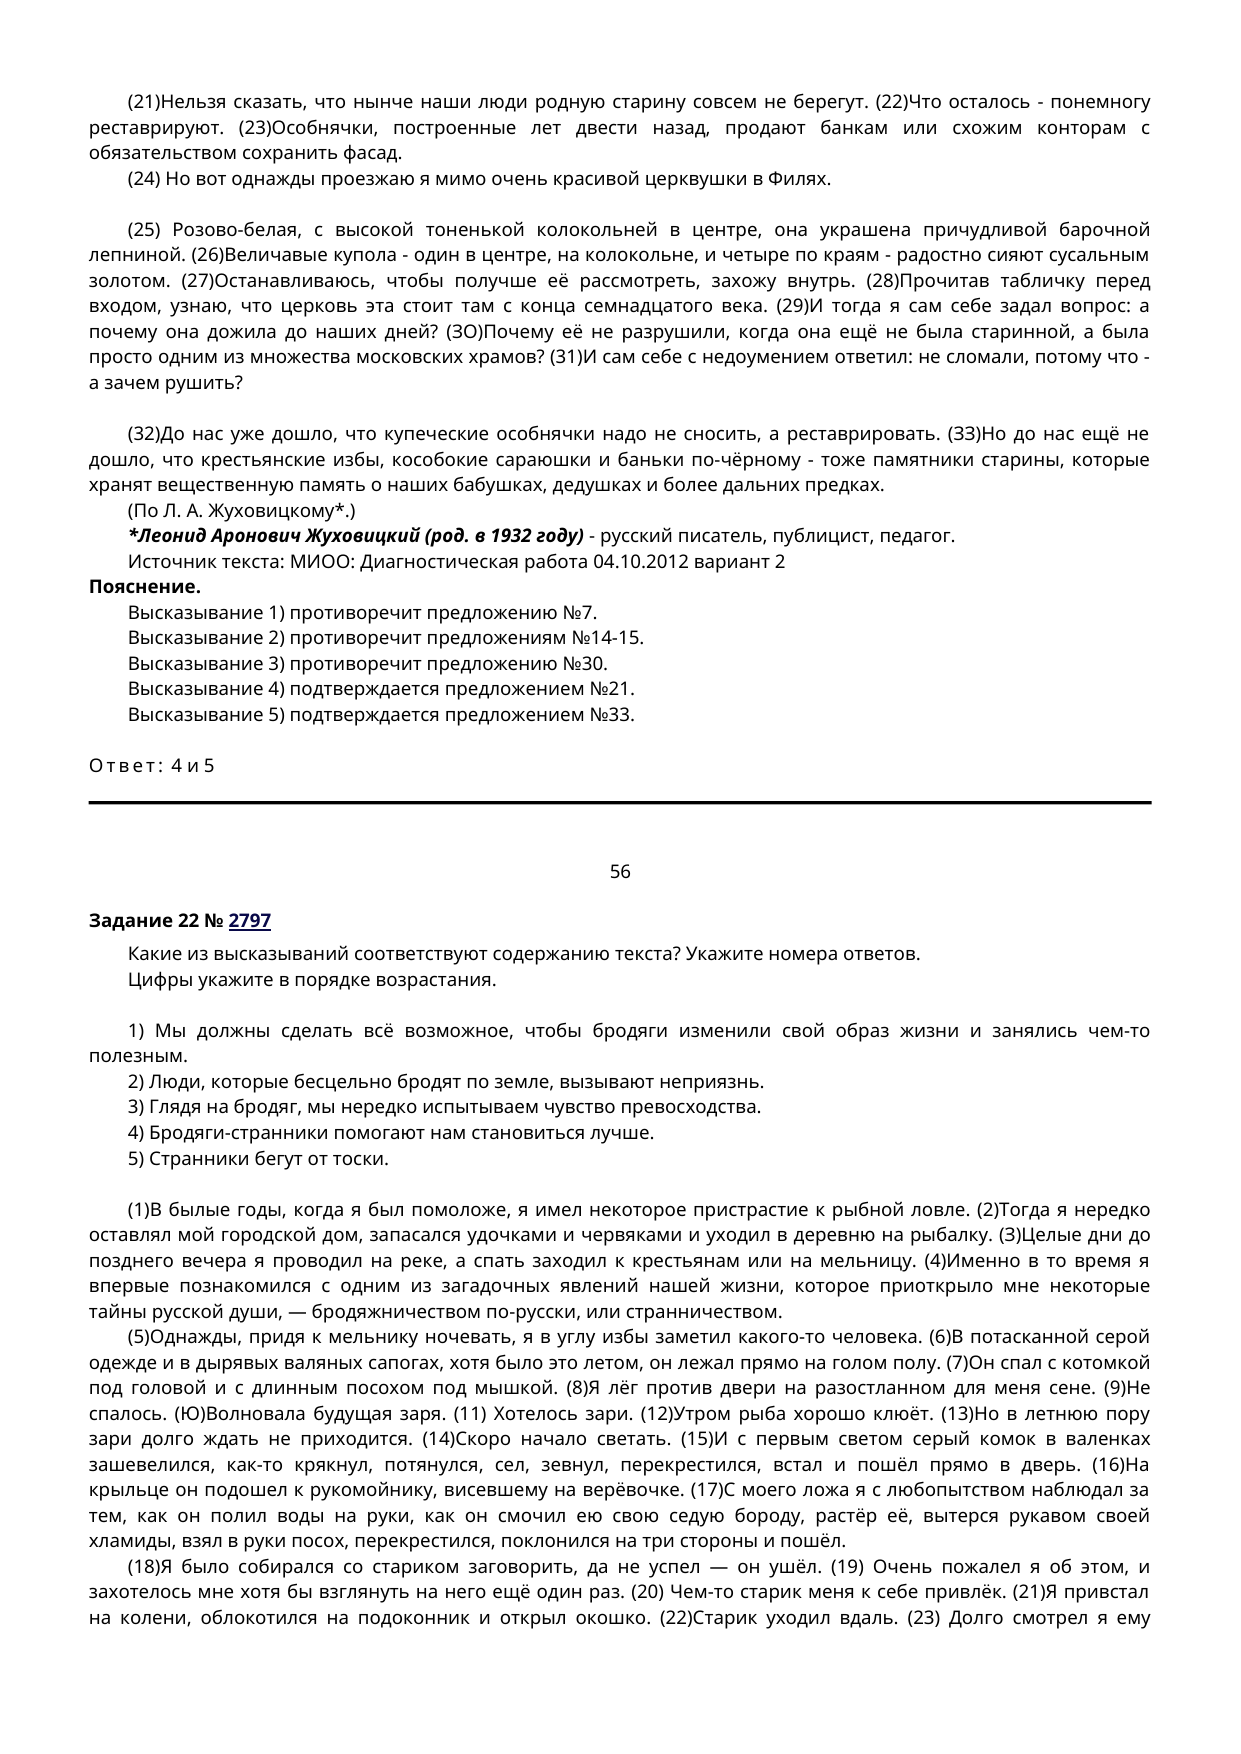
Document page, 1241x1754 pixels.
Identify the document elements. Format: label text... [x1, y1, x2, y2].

text (21)Нельзя сказать, что нынче наши люди родную старину совсем не берегут. (22)Что осталось - понемногу реставрируют. (23)Особнячки, построенные лет двести назад, продают банкам или схожим конторам с обязательством сохранить фасад. [89, 89, 1152, 165]
text Ответ: 4 и 5 [89, 752, 1152, 778]
text Задание 22 № 2797 [89, 907, 1152, 933]
text Какие из высказываний соответствуют содержанию текста? Укажите номера ответов. [89, 941, 1152, 966]
text Высказывание 3) противоречит предложению №30. [89, 650, 1152, 676]
text 4) Бродяги-странники помогают нам становиться лучше. [89, 1119, 1152, 1145]
text 5) Странники бегут от тоски. [89, 1145, 1152, 1170]
text Источник текста: МИОО: Диагностическая работа 04.10.2012 вариант 2 [89, 548, 1152, 573]
text (24) Но вот однажды проезжаю я мимо очень красивой церквушки в Филях. [89, 165, 1152, 191]
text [89, 1553, 1152, 1630]
text Цифры укажите в порядке возрастания. [89, 966, 1152, 992]
text Высказывание 1) противоречит предложению №7. [89, 599, 1152, 624]
text Высказывание 2) противоречит предложениям №14-15. [89, 624, 1152, 650]
text 1) Мы должны сделать всё возможное, чтобы бродяги изменили свой образ жизни и занялись чем-то полезным. [89, 1017, 1152, 1068]
text (25) Розово-белая, с высокой тоненькой колокольней в центре, она украшена причудливой барочной лепниной. (26)Величавые купола - один в центре, на колокольне, и четыре по краям - радостно сияют сусальным золотом. (27)Останавливаюсь, чтобы получше её рассмотреть, захожу внутрь. (28)Прочитав табличку перед входом, узнаю, что церковь эта стоит там с конца семнадцатого века. (29)И тогда я сам себе задал вопрос: а почему она дожила до наших дней? (ЗО)Почему её не разрушили, когда она ещё не была старинной, а была просто одним из множества московских храмов? (31)И сам себе с недоумением ответил: не сломали, потому что - а зачем рушить? [89, 216, 1152, 395]
text Высказывание 4) подтверждается предложением №21. [89, 676, 1152, 701]
text (По Л. A. Жуховицкому*.) [89, 497, 1152, 522]
text (1)В былые годы, когда я был помоложе, я имел некоторое пристрастие к рыбной ловле. (2)Тогда я нередко оставлял мой городской дом, запасался удочками и червяками и уходил в деревню на рыбалку. (З)Целые дни до позднего вечера я проводил на реке, а спать заходил к крестьянам или на мельницу. (4)Именно в то время я впервые познакомился с одним из загадочных явлений нашей жизни, которое приоткрыло мне некоторые тайны русской души, — бродяжничеством по-русски, или странничеством. [89, 1196, 1152, 1323]
text (32)До нас уже дошло, что купеческие особнячки надо не сносить, а реставрировать. (ЗЗ)Но до нас ещё не дошло, что крестьянские избы, кособокие сараюшки и баньки по-чёрному - тоже памятники старины, которые хранят вещественную память о наших бабушках, дедушках и более дальних предках. [89, 420, 1152, 497]
text 2) Люди, которые бесцельно бродят по земле, вызывают неприязнь. [89, 1068, 1152, 1094]
text *Леонид Аронович Жуховицкий (род. в 1932 году) - русский писатель, публицист, педагог. [89, 522, 1152, 548]
text Пояснение. [89, 573, 1152, 599]
text 56 [89, 853, 1152, 884]
text (5)Однажды, придя к мельнику ночевать, я в углу избы заметил какого-то человека. (6)В потасканной серой одежде и в дырявых валяных сапогах, хотя было это летом, он лежал прямо на голом полу. (7)Он спал с котомкой под головой и с длинным посохом под мышкой. (8)Я лёг против двери на разостланном для меня сене. (9)Не спалось. (Ю)Волновала будущая заря. (11) Хотелось зари. (12)Утром рыба хорошо клюёт. (13)Но в летнюю пору зари долго ждать не приходится. (14)Скоро начало светать. (15)И с первым светом серый комок в валенках зашевелился, как-то крякнул, потянулся, сел, зевнул, перекрестился, встал и пошёл прямо в дверь. (16)На крыльце он подошел к рукомойнику, висевшему на верёвочке. (17)С моего ложа я с любопытством наблюдал за тем, как он полил воды на руки, как он смочил ею свою седую бороду, растёр её, вытерся рукавом своей хламиды, взял в руки посох, перекрестился, поклонился на три стороны и пошёл. [89, 1323, 1152, 1553]
text 3) Глядя на бродяг, мы нередко испытываем чувство превосходства. [89, 1094, 1152, 1119]
text Высказывание 5) подтверждается предложением №33. [89, 701, 1152, 727]
